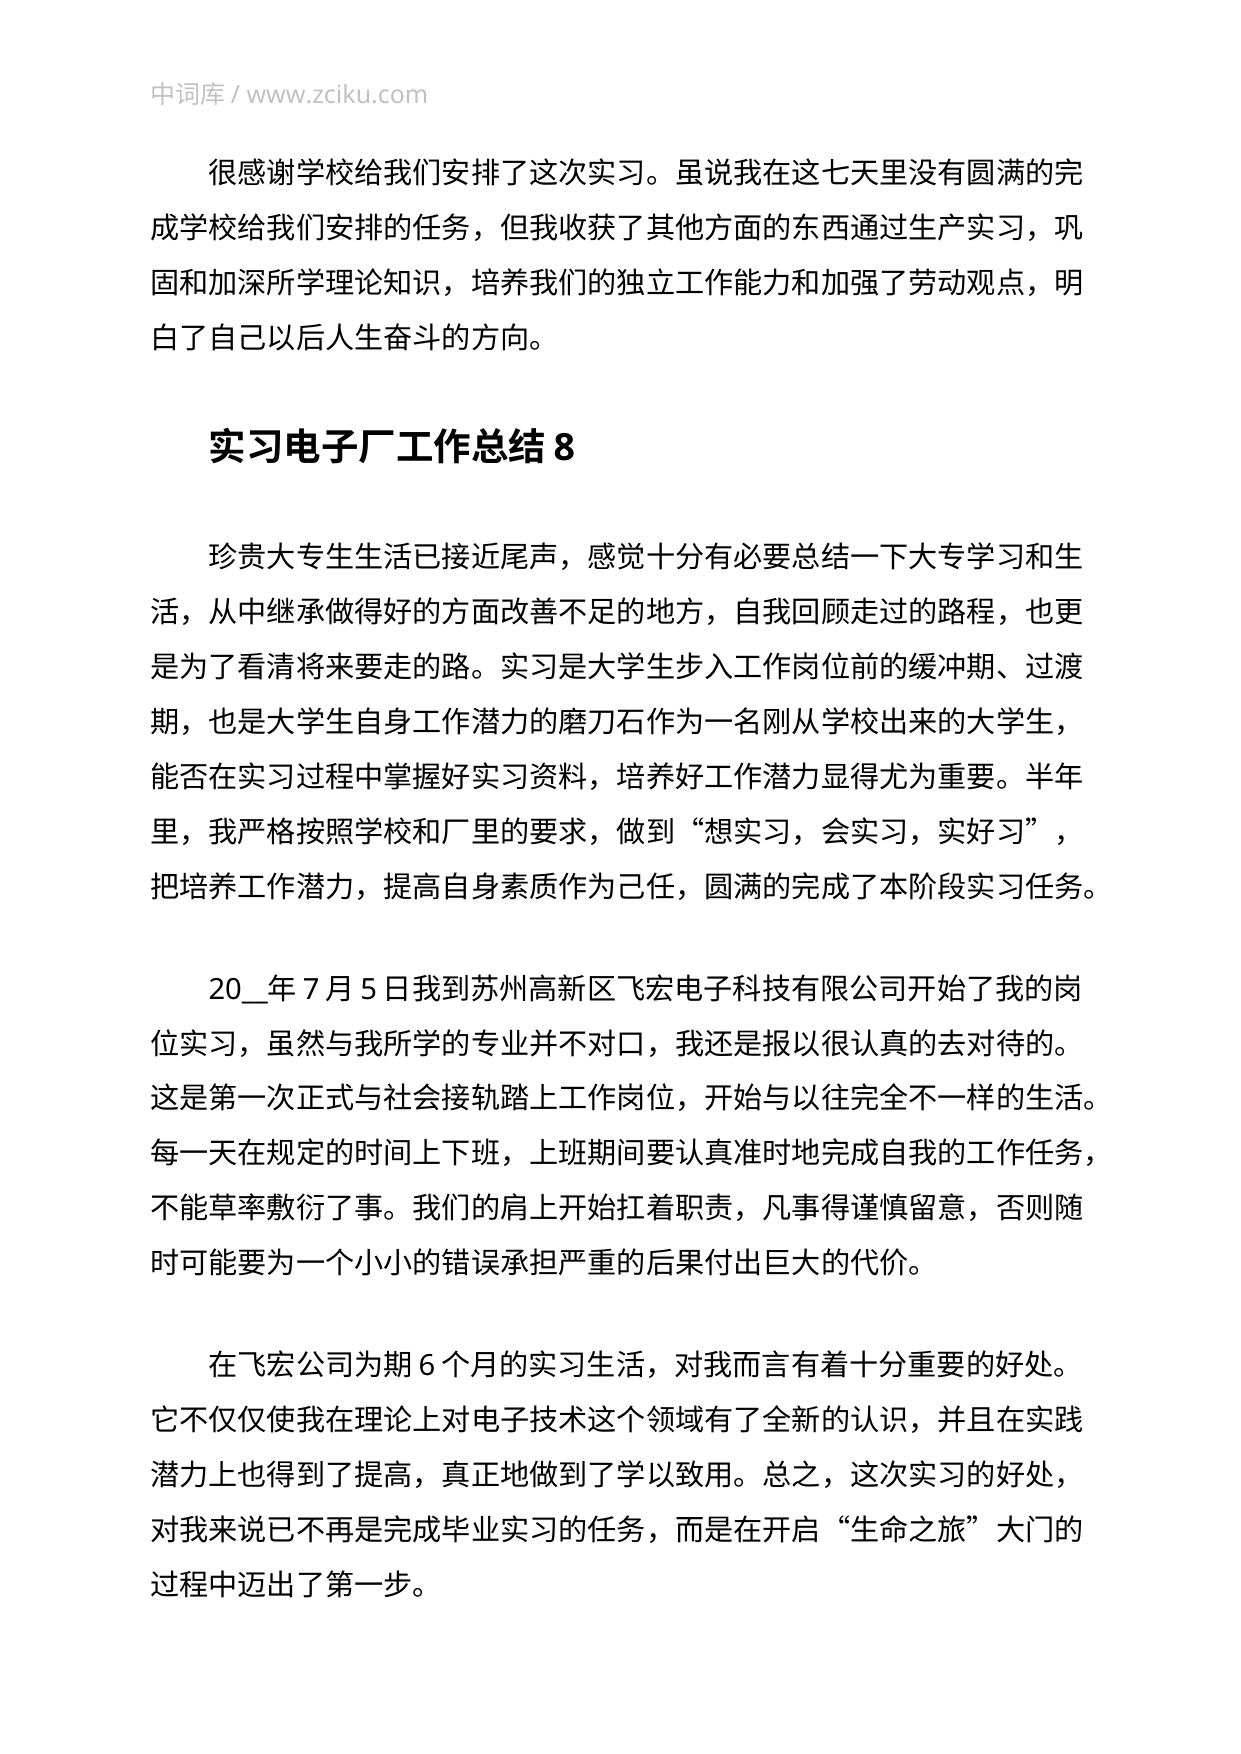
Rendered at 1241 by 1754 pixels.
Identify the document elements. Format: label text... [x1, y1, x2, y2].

text 在飞宏公司为期6个月的实习生活，对我而言有着十分重要的好处。它不仅仅使我在理论上对电子技术这个领域有了全新的认识，并且在实践潜力上也得到了提高，真正地做到了学以致用。总之，这次实习的好处，对我来说已不再是完成毕业实习的任务，而是在开启“生命之旅”大门的过程中迈出了第一步。 [150, 1342, 1090, 1603]
text 很感谢学校给我们安排了这次实习。虽说我在这七天里没有圆满的完成学校给我们安排的任务，但我收获了其他方面的东西通过生产实习，巩固和加深所学理论知识，培养我们的独立工作能力和加强了劳动观点，明白了自己以后人生奋斗的方向。 [150, 150, 1090, 357]
text 珍贵大专生生活已接近尾声，感觉十分有必要总结一下大专学习和生活，从中继承做得好的方面改善不足的地方，自我回顾走过的路程，也更是为了看清将来要走的路。实习是大学生步入工作岗位前的缓冲期、过渡期，也是大学生自身工作潜力的磨刀石作为一名刚从学校出来的大学生，能否在实习过程中掌握好实习资料，培养好工作潜力显得尤为重要。半年里，我严格按照学校和厂里的要求，做到“想实习，会实习，实好习”，把培养工作潜力，提高自身素质作为己任，圆满的完成了本阶段实习任务。 [150, 534, 1090, 906]
text 实习电子厂工作总结8 [150, 416, 1090, 471]
text 20__年7月5日我到苏州高新区飞宏电子科技有限公司开始了我的岗位实习，虽然与我所学的专业并不对口，我还是报以很认真的去对待的。这是第一次正式与社会接轨踏上工作岗位，开始与以往完全不一样的生活。每一天在规定的时间上下班，上班期间要认真准时地完成自我的工作任务，不能草率敷衍了事。我们的肩上开始扛着职责，凡事得谨慎留意，否则随时可能要为一个小小的错误承担严重的后果付出巨大的代价。 [150, 965, 1090, 1282]
